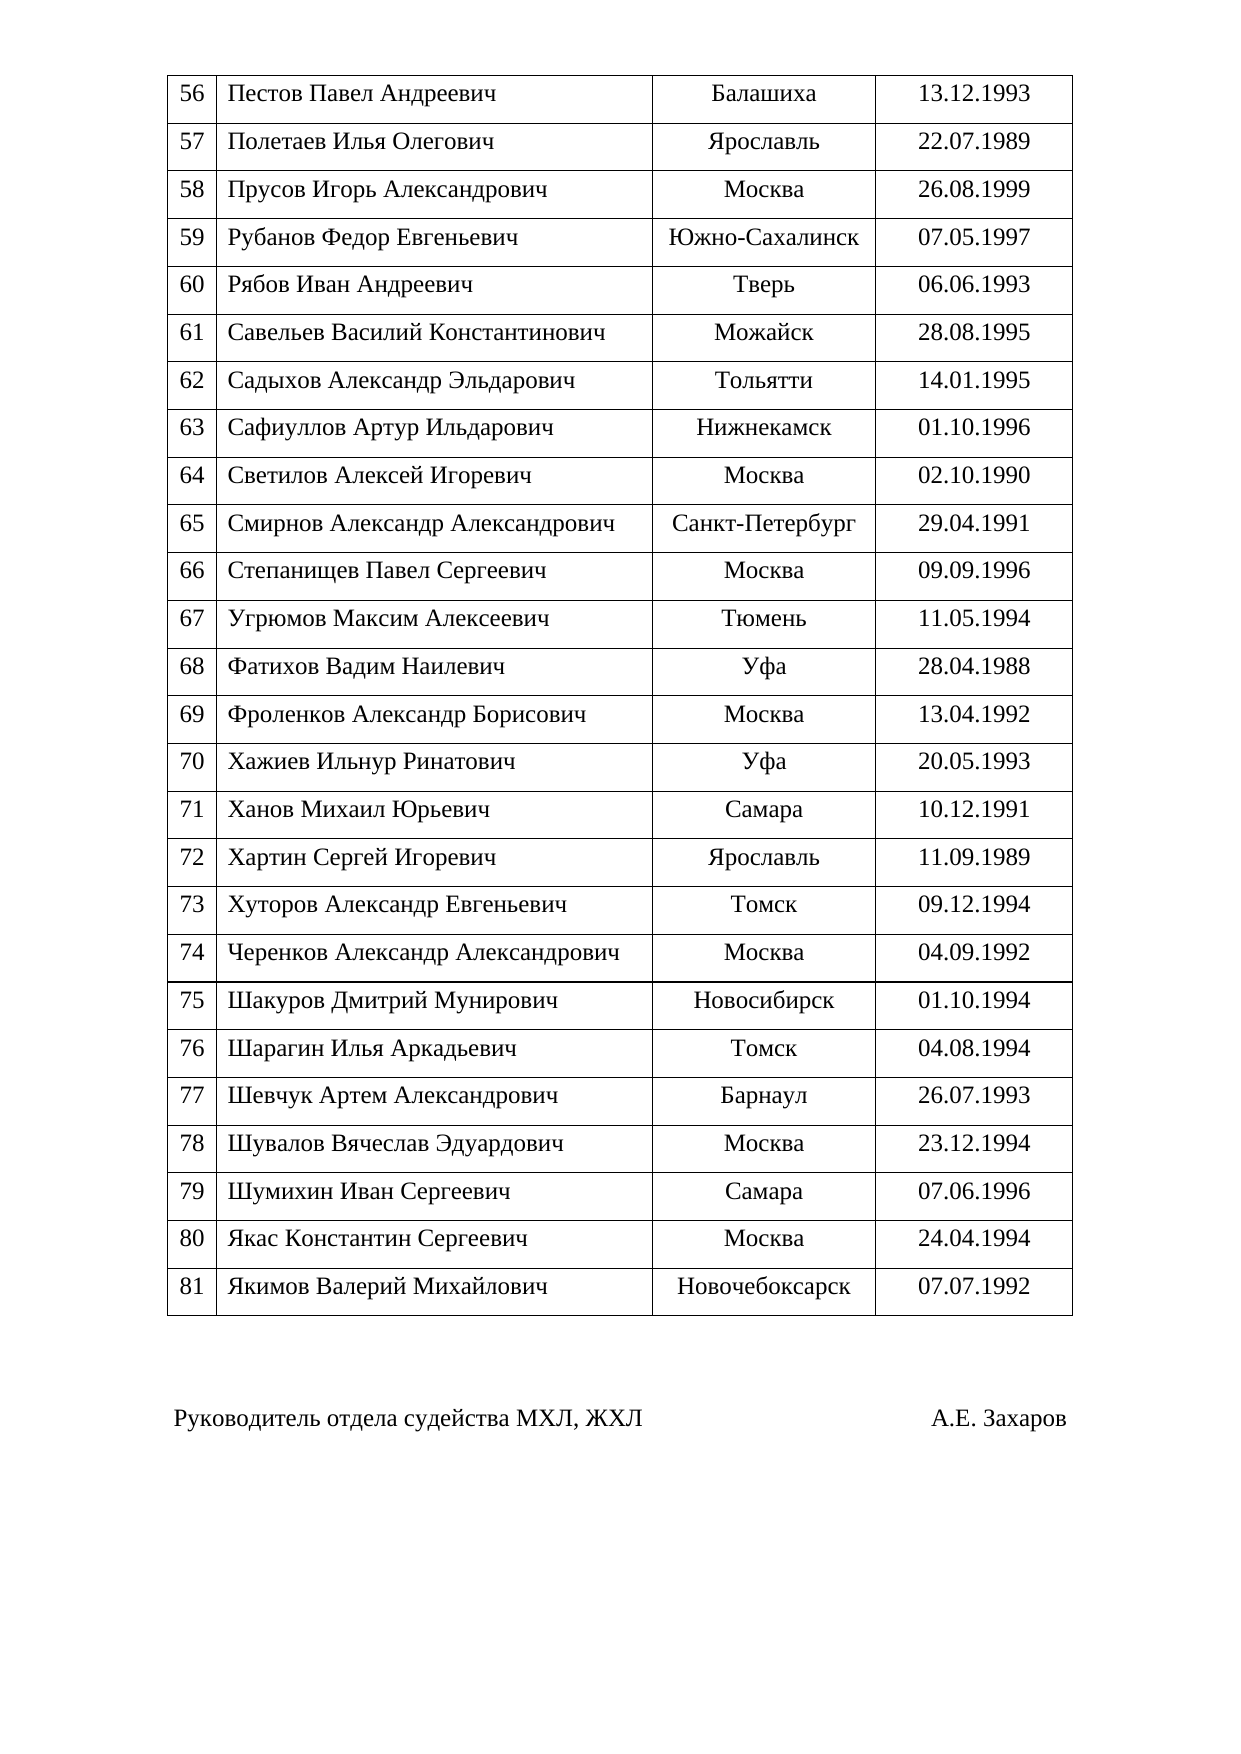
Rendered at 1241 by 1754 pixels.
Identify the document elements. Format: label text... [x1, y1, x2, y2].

table_cell Москва [653, 458, 875, 504]
table_cell 60 [168, 267, 216, 313]
table_cell 71 [168, 792, 216, 838]
table_cell 78 [168, 1126, 216, 1172]
table_cell Москва [653, 696, 875, 743]
table_cell 11.05.1994 [876, 601, 1072, 647]
table_cell 13.04.1992 [876, 696, 1072, 743]
table_cell 66 [168, 553, 216, 600]
table_cell Тольятти [653, 362, 875, 409]
table_cell Ярославль [653, 124, 875, 170]
table_cell 01.10.1994 [876, 983, 1072, 1029]
table_cell 61 [168, 315, 216, 361]
table_cell Якас Константин Сергеевич [217, 1221, 652, 1268]
table_cell 20.05.1993 [876, 744, 1072, 791]
table_cell Фроленков Александр Борисович [217, 696, 652, 743]
table_cell Садыхов Александр Эльдарович [217, 362, 652, 409]
table_cell Уфа [653, 744, 875, 791]
table_cell Ханов Михаил Юрьевич [217, 792, 652, 838]
table_cell 01.10.1996 [876, 410, 1072, 457]
table_cell Полетаев Илья Олегович [217, 124, 652, 170]
table_cell Светилов Алексей Игоревич [217, 458, 652, 504]
table_cell 04.09.1992 [876, 935, 1072, 981]
table_cell 58 [168, 171, 216, 218]
table_cell 80 [168, 1221, 216, 1268]
table_cell Пестов Павел Андреевич [217, 76, 652, 123]
table_cell Угрюмов Максим Алексеевич [217, 601, 652, 647]
table_cell Южно-Сахалинск [653, 219, 875, 266]
table_cell Сафиуллов Артур Ильдарович [217, 410, 652, 457]
table_cell 23.12.1994 [876, 1126, 1072, 1172]
table_cell 67 [168, 601, 216, 647]
text Руководитель отдела судейства МХЛ, ЖХЛ А.Е. Захаров [75, 1403, 1165, 1431]
table_cell Москва [653, 1126, 875, 1172]
table_cell 70 [168, 744, 216, 791]
table_cell Санкт-Петербург [653, 505, 875, 552]
table_cell 13.12.1993 [876, 76, 1072, 123]
table_cell Шакуров Дмитрий Мунирович [217, 983, 652, 1029]
table_cell 02.10.1990 [876, 458, 1072, 504]
table_cell 63 [168, 410, 216, 457]
table_cell 59 [168, 219, 216, 266]
table_cell 28.04.1988 [876, 649, 1072, 695]
table_cell 68 [168, 649, 216, 695]
table_cell 62 [168, 362, 216, 409]
table_cell 04.08.1994 [876, 1030, 1072, 1077]
table_cell Шевчук Артем Александрович [217, 1078, 652, 1124]
table_cell 14.01.1995 [876, 362, 1072, 409]
table_cell Томск [653, 887, 875, 934]
table_cell Хуторов Александр Евгеньевич [217, 887, 652, 934]
table_cell Самара [653, 792, 875, 838]
table_cell Уфа [653, 649, 875, 695]
table_cell 56 [168, 76, 216, 123]
table_cell Смирнов Александр Александрович [217, 505, 652, 552]
table_cell Рубанов Федор Евгеньевич [217, 219, 652, 266]
table_cell 11.09.1989 [876, 839, 1072, 886]
table_cell Тверь [653, 267, 875, 313]
table_cell Самара [653, 1173, 875, 1220]
table_cell Прусов Игорь Александрович [217, 171, 652, 218]
table_cell Москва [653, 1221, 875, 1268]
table_cell Москва [653, 553, 875, 600]
table_cell 81 [168, 1269, 216, 1315]
table_cell 10.12.1991 [876, 792, 1072, 838]
table_cell Хартин Сергей Игоревич [217, 839, 652, 886]
table_cell 09.12.1994 [876, 887, 1072, 934]
table_cell Шарагин Илья Аркадьевич [217, 1030, 652, 1077]
table_cell Рябов Иван Андреевич [217, 267, 652, 313]
table_cell Балашиха [653, 76, 875, 123]
table_cell 09.09.1996 [876, 553, 1072, 600]
table_cell Черенков Александр Александрович [217, 935, 652, 981]
table_cell 77 [168, 1078, 216, 1124]
table_cell 79 [168, 1173, 216, 1220]
table_cell 07.05.1997 [876, 219, 1072, 266]
table_cell 26.08.1999 [876, 171, 1072, 218]
table_cell Москва [653, 171, 875, 218]
table_cell 07.07.1992 [876, 1269, 1072, 1315]
table_cell 74 [168, 935, 216, 981]
table_cell Шувалов Вячеслав Эдуардович [217, 1126, 652, 1172]
table_cell 26.07.1993 [876, 1078, 1072, 1124]
table_cell Новочебоксарск [653, 1269, 875, 1315]
table_cell 07.06.1996 [876, 1173, 1072, 1220]
table_cell Ярославль [653, 839, 875, 886]
table_cell 24.04.1994 [876, 1221, 1072, 1268]
table_cell 69 [168, 696, 216, 743]
table_cell Новосибирск [653, 983, 875, 1029]
table_cell Якимов Валерий Михайлович [217, 1269, 652, 1315]
table_cell 22.07.1989 [876, 124, 1072, 170]
table_cell Шумихин Иван Сергеевич [217, 1173, 652, 1220]
table_cell Степанищев Павел Сергеевич [217, 553, 652, 600]
table_cell Москва [653, 935, 875, 981]
table_cell 76 [168, 1030, 216, 1077]
table_cell Можайск [653, 315, 875, 361]
table_cell Барнаул [653, 1078, 875, 1124]
table_cell 64 [168, 458, 216, 504]
table_cell 06.06.1993 [876, 267, 1072, 313]
table_cell 73 [168, 887, 216, 934]
table_cell Савельев Василий Константинович [217, 315, 652, 361]
table_cell 72 [168, 839, 216, 886]
table_cell Тюмень [653, 601, 875, 647]
table_cell Фатихов Вадим Наилевич [217, 649, 652, 695]
table_cell 28.08.1995 [876, 315, 1072, 361]
table_cell 29.04.1991 [876, 505, 1072, 552]
table_cell 57 [168, 124, 216, 170]
table_cell Томск [653, 1030, 875, 1077]
table_cell 75 [168, 983, 216, 1029]
table_cell Нижнекамск [653, 410, 875, 457]
table_cell Хажиев Ильнур Ринатович [217, 744, 652, 791]
table_cell 65 [168, 505, 216, 552]
